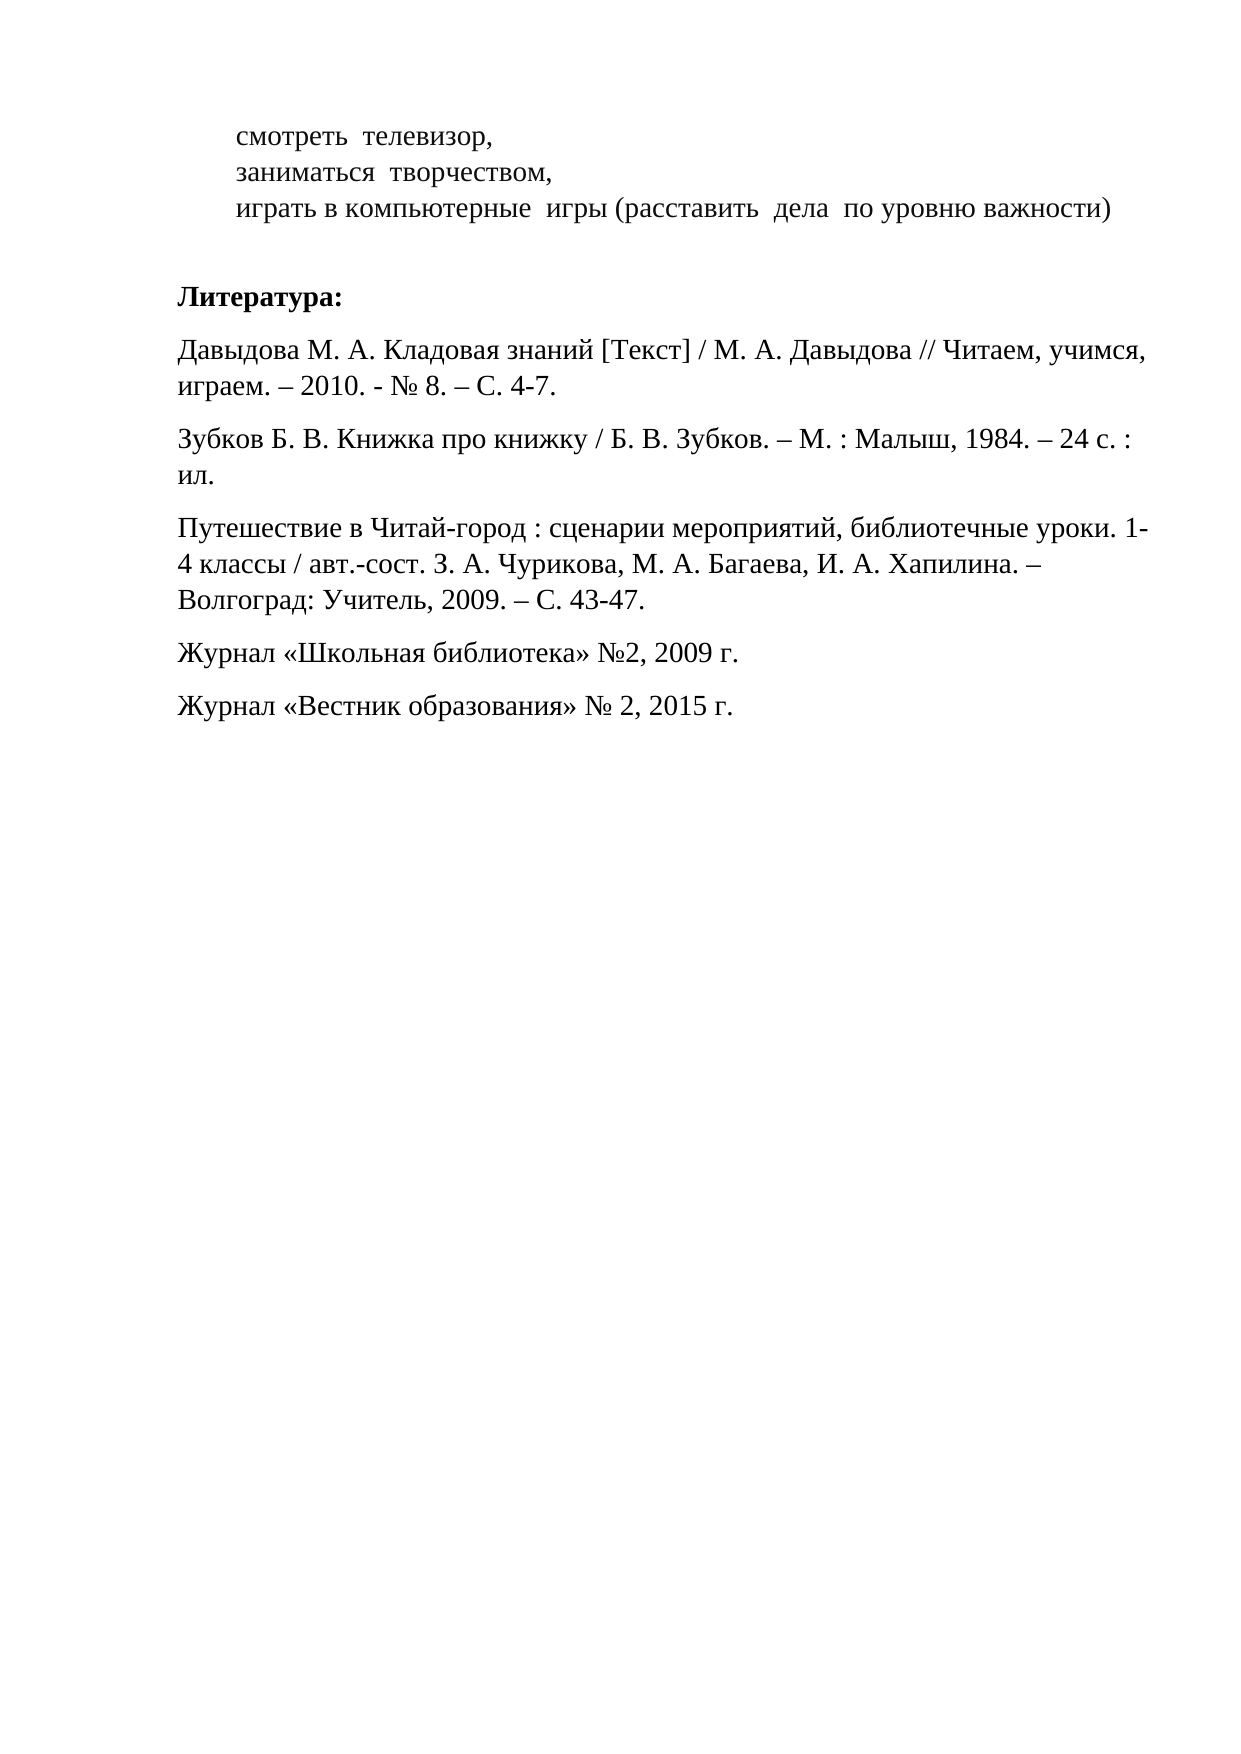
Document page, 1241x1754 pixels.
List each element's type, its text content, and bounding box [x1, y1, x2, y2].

text Литература: [177, 279, 1152, 313]
text играть в компьютерные игры (расставить дела по уровню важности) [177, 190, 1152, 224]
text Зубков Б. В. Книжка про книжку / Б. В. Зубков. – М. : Малыш, 1984. – 24 с. : ил. [177, 421, 1152, 491]
text Путешествие в Читай-город : сценарии мероприятий, библиотечные уроки. 1-4 классы / авт.-сост. З. А. Чурикова, М. А. Багаева, И. А. Хапилина. – Волгоград: Учитель, 2009. – С. 43-47. [177, 510, 1152, 616]
text Давыдова М. А. Кладовая знаний [Текст] / М. А. Давыдова // Читаем, учимся, играем. – 2010. - № 8. – С. 4-7. [177, 332, 1152, 402]
text Журнал «Вестник образования» № 2, 2015 г. [177, 688, 1152, 722]
text смотреть телевизор, [177, 118, 1152, 152]
text Журнал «Школьная библиотека» №2, 2009 г. [177, 635, 1152, 669]
text заниматься творчеством, [177, 154, 1152, 188]
